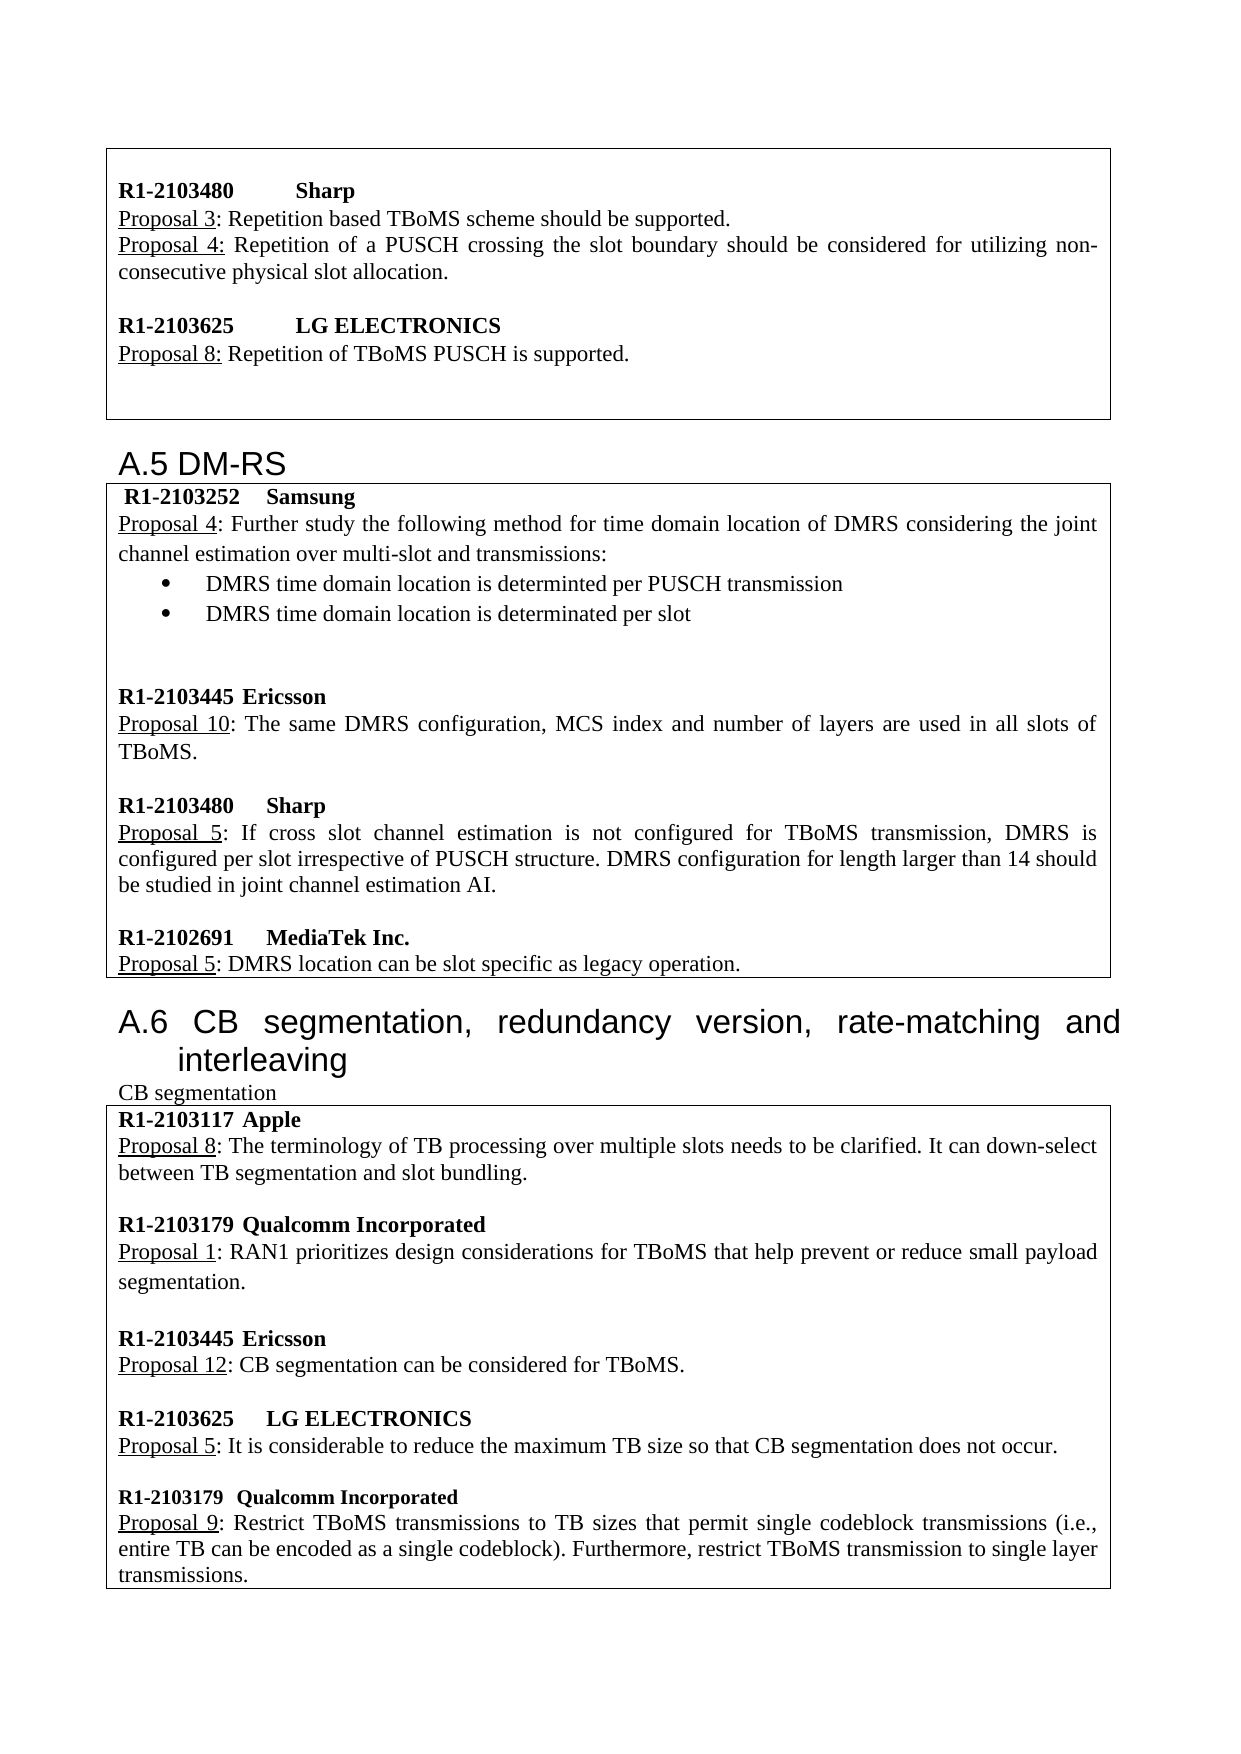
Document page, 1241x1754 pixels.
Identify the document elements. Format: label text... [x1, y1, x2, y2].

text CB segmentation [118, 1079, 1122, 1105]
subtitle A.6 CB segmentation, redundancy version, rate-matching and interleaving [118, 1002, 1122, 1079]
subtitle A.5 DM-RS [118, 444, 1122, 482]
table_header R1-2103252 Samsung Proposal 4: Further study the following method for time domain location of DMRS considering the joint channel estimation over multi-slot and transmissions: DMRS time domain location is determinted per PUSCH transmission DMRS time domain location is determinated per slot R1-2103445 Ericsson Proposal 10: The same DMRS configuration, MCS index and number of layers are used in all slots of TBoMS. R1-2103480 Sharp Proposal 5: If cross slot channel estimation is not configured for TBoMS transmission, DMRS is configured per slot irrespective of PUSCH structure. DMRS configuration for length larger than 14 should be studied in joint channel estimation AI. R1-2102691 MediaTek Inc. Proposal 5: DMRS location can be slot specific as legacy operation. [107, 484, 1110, 977]
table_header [107, 149, 1110, 419]
table_header R1-2103117 Apple Proposal 8: The terminology of TB processing over multiple slots needs to be clarified. It can down-select between TB segmentation and slot bundling. R1-2103179 Qualcomm Incorporated Proposal 1: RAN1 prioritizes design considerations for TBoMS that help prevent or reduce small payload segmentation. R1-2103445 Ericsson Proposal 12: CB segmentation can be considered for TBoMS. R1-2103625 LG ELECTRONICS Proposal 5: It is considerable to reduce the maximum TB size so that CB segmentation does not occur. R1-2103179 Qualcomm Incorporated Proposal 9: Restrict TBoMS transmissions to TB sizes that permit single codeblock transmissions (i.e., entire TB can be encoded as a single codeblock). Furthermore, restrict TBoMS transmission to single layer transmissions. [107, 1106, 1110, 1588]
